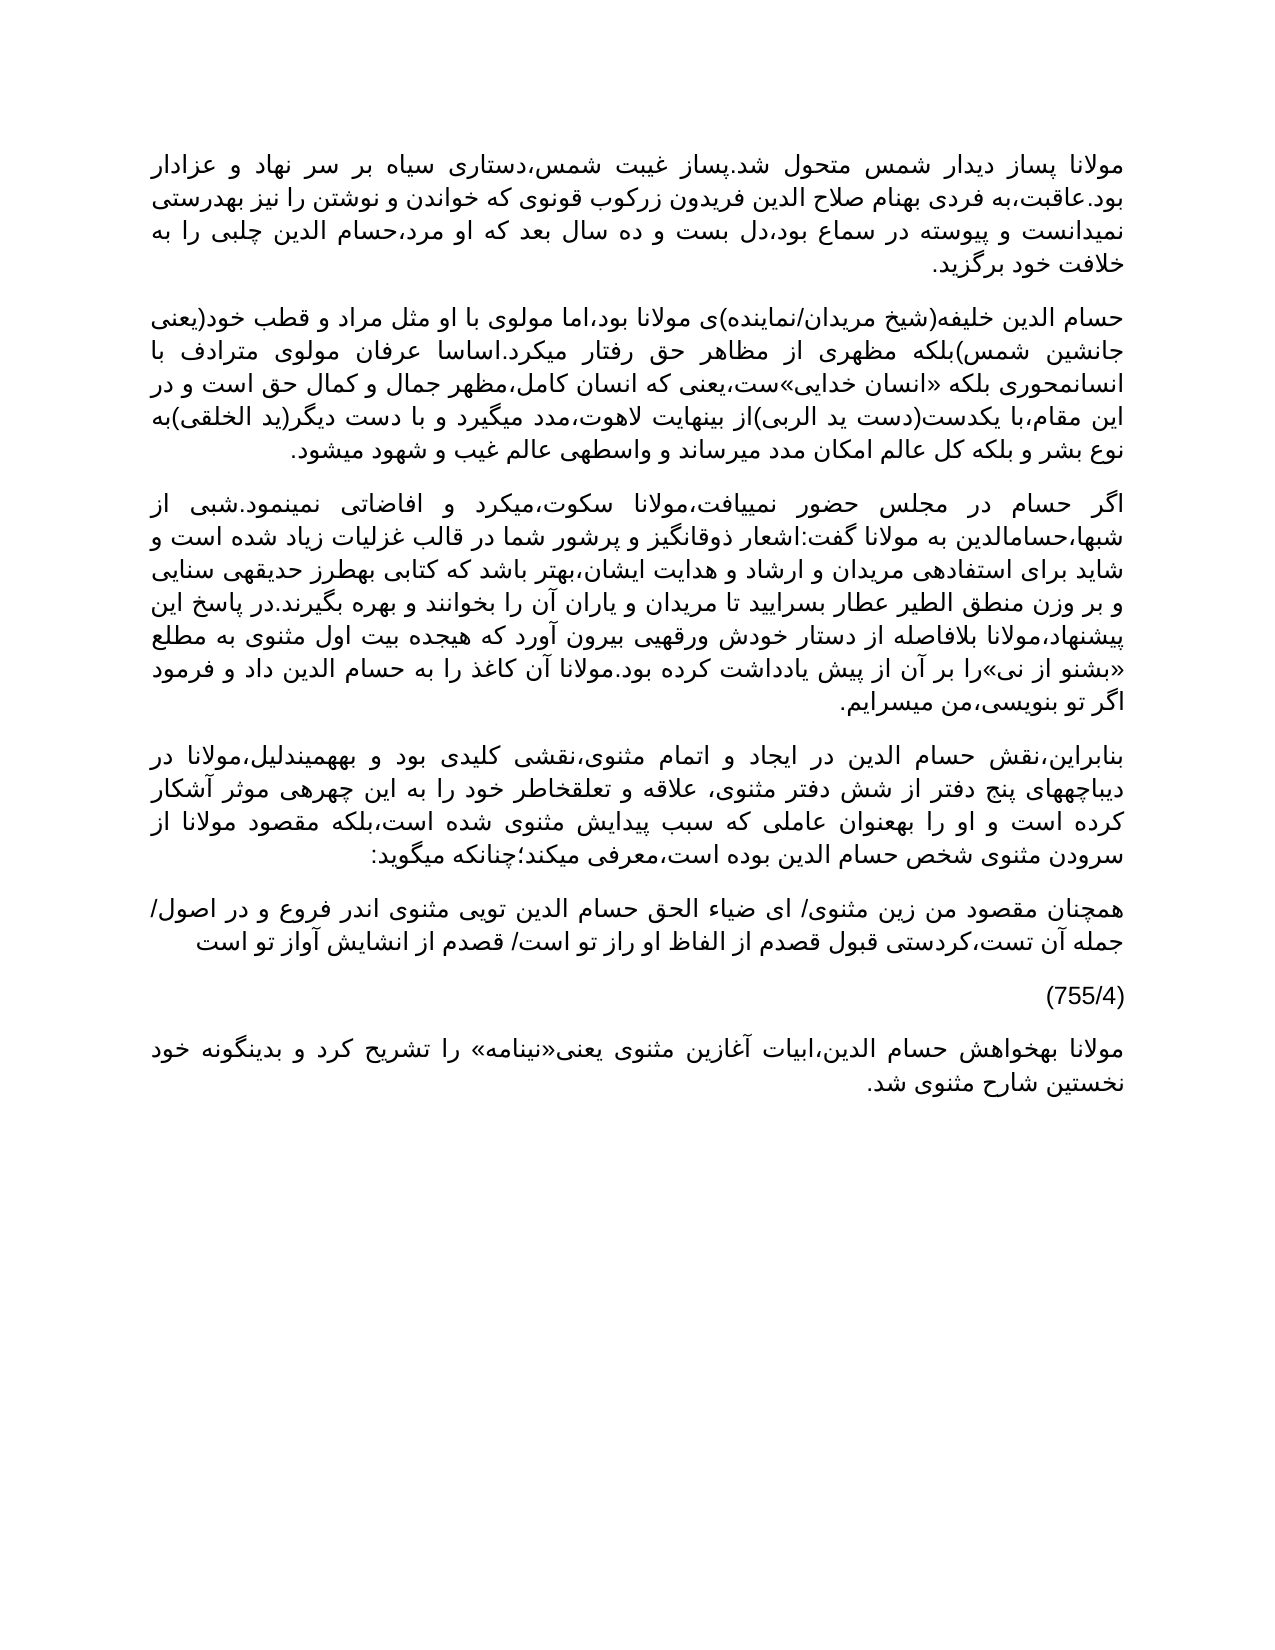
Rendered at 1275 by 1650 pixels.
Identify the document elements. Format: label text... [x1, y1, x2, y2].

text هم‏چنان مقصود من زین مثنوی/ ای ضیاء الحق حسام الدین تویی‏ مثنوی اندر فروع و در اصول/ جمله آن تست،کردستی قبول‏ قصدم از الفاظ او راز تو است/ قصدم از انشایش آواز تو است [150, 894, 1125, 956]
text (755/4) [150, 981, 1125, 1009]
text بنابراین،نقش حسام الدین در ایجاد و اتمام مثنوی،نقشی کلیدی بود و به‏همین‏دلیل،مولانا در دیباچه‏های پنج دفتر از شش دفتر مثنوی، علاقه و تعلق‏خاطر خود را به این چهره‏ی موثر آشکار کرده است و او را به‏عنوان عاملی که سبب پیدایش مثنوی شده است،بلکه مقصود مولانا از سرودن مثنوی شخص حسام الدین بوده است،معرفی می‏کند؛چنان‏که‏ می‏گوید: [150, 741, 1125, 869]
text اگر حسام در مجلس حضور نمی‏یافت،مولانا سکوت،می‏کرد و افاضاتی نمی‏نمود.شبی از شب‏ها،حسام‏الدین به مولانا گفت:اشعار ذوق‏انگیز و پرشور شما در قالب غزلیات زیاد شده است و شاید برای‏ استفاده‏ی مریدان و ارشاد و هدایت ایشان،بهتر باشد که کتابی به‏طرز حدیقه‏ی سنایی و بر وزن منطق الطیر عطار بسرایید تا مریدان و یاران‏ آن را بخوانند و بهره بگیرند.در پاسخ این پیشنهاد،مولانا بلافاصله از دستار خودش ورقه‏یی بیرون آورد که هیجده بیت اول مثنوی به مطلع‏ «بشنو از نی»را بر آن از پیش یادداشت کرده بود.مولانا آن کاغذ را به‏ حسام الدین داد و فرمود اگر تو بنویسی،من می‏سرایم. [150, 489, 1125, 716]
text مولانا به‏خواهش حسام الدین،ابیات آغازین مثنوی یعنی«نی‏نامه» را تشریح کرد و بدین‏گونه خود نخستین شارح مثنوی شد. [150, 1034, 1125, 1096]
text مولانا پس‏از دیدار شمس متحول شد.پس‏از غیبت شمس،دستاری‏ سیاه بر سر نهاد و عزادار بود.عاقبت،به فردی به‏نام صلاح الدین‏ فریدون زرکوب قونوی که خواندن و نوشتن را نیز به‏درستی نمی‏دانست و پیوسته در سماع بود،دل بست و ده سال بعد که او مرد،حسام الدین چلبی‏ را به خلافت خود برگزید. [150, 150, 1125, 278]
text حسام الدین خلیفه(شیخ مریدان/نماینده)ی مولانا بود،اما مولوی‏ با او مثل مراد و قطب خود(یعنی جانشین شمس)بلکه مظهری از مظاهر حق رفتار می‏کرد.اساسا عرفان مولوی مترادف با انسان‏محوری بلکه‏ «انسان خدایی»ست،یعنی که انسان کامل،مظهر جمال و کمال حق است‏ و در این مقام،با یک‏دست(دست ید الربی)از بی‏نهایت لاهوت،مدد می‏گیرد و با دست دیگر(ید الخلقی)به نوع بشر و بلکه کل عالم امکان‏ مدد می‏رساند و واسطه‏ی عالم غیب و شهود می‏شود. [150, 303, 1125, 464]
